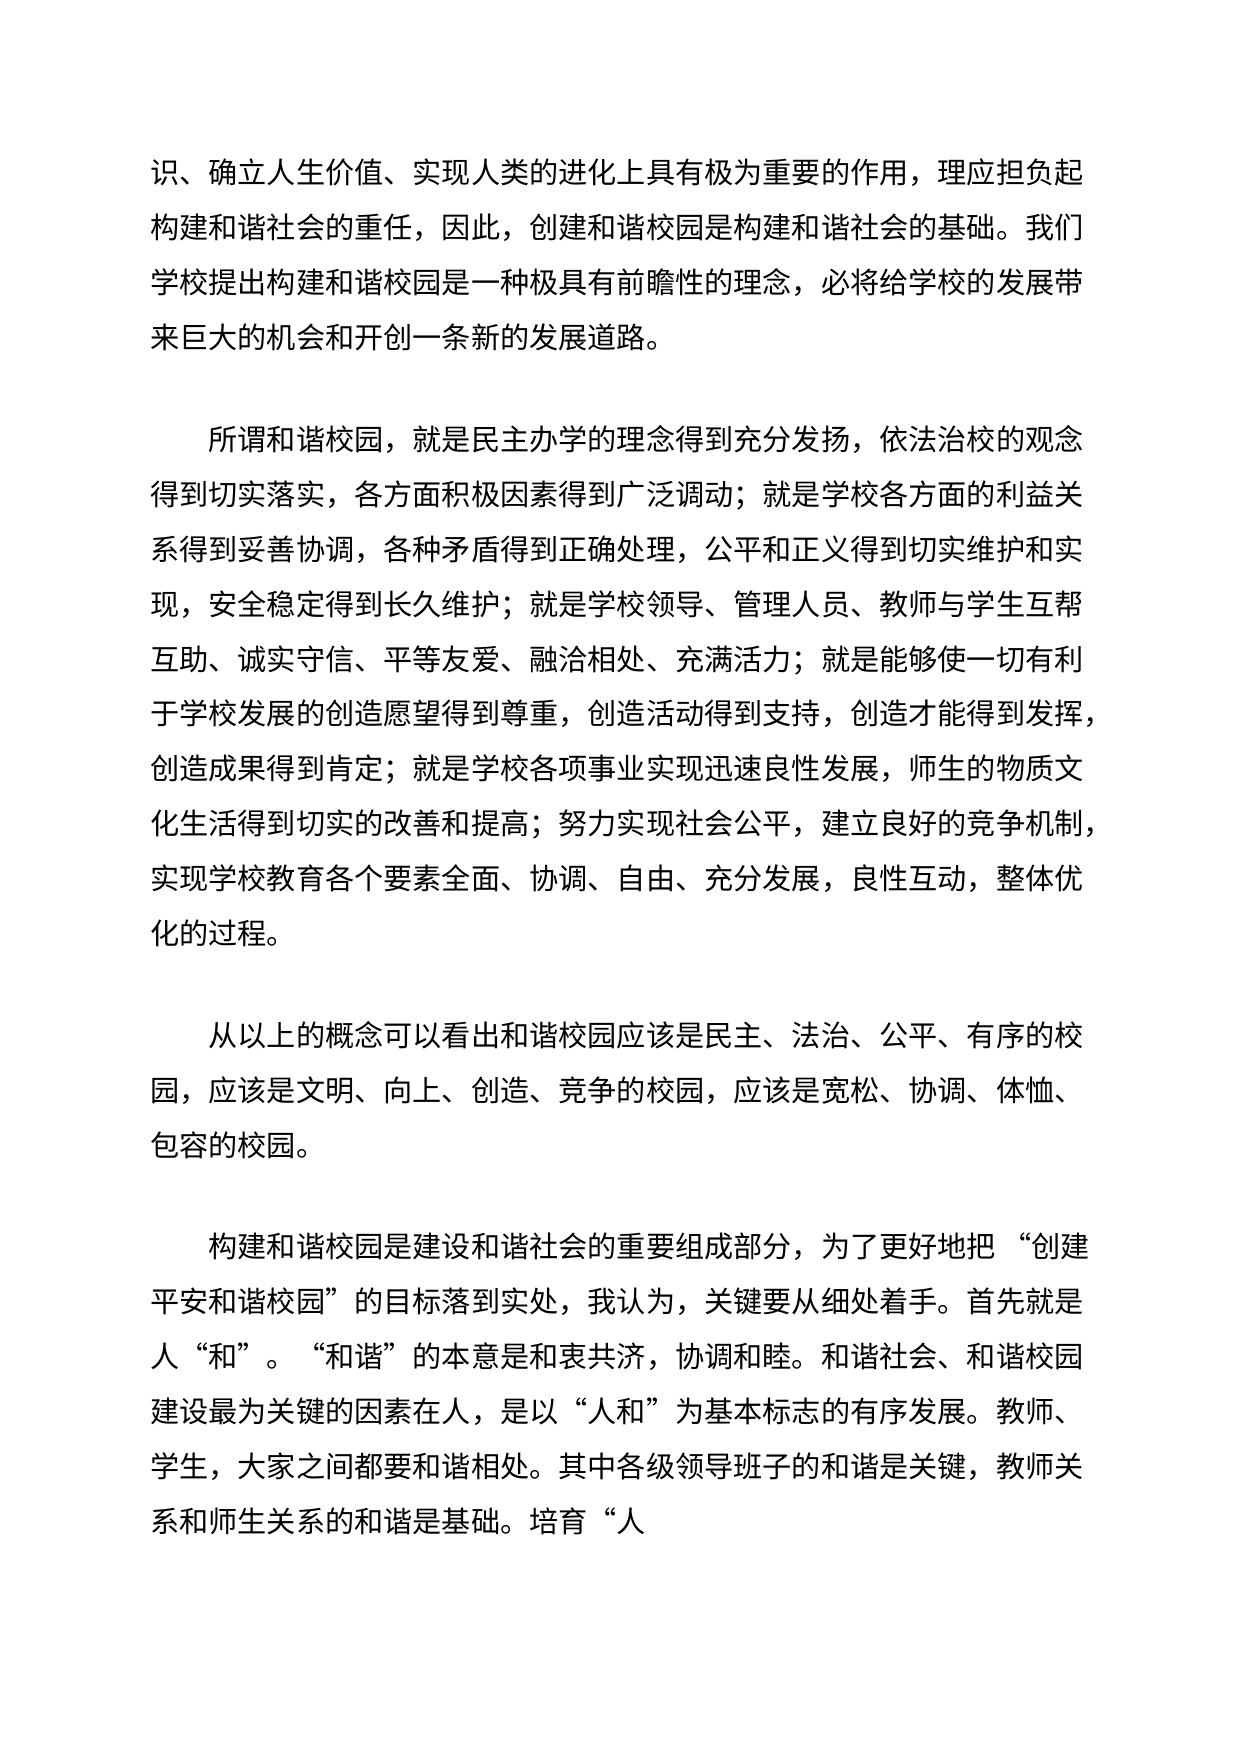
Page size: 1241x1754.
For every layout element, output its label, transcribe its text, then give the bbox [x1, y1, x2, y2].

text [150, 150, 1090, 357]
text 所谓和谐校园，就是民主办学的理念得到充分发扬，依法治校的观念得到切实落实，各方面积极因素得到广泛调动；就是学校各方面的利益关系得到妥善协调，各种矛盾得到正确处理，公平和正义得到切实维护和实现，安全稳定得到长久维护；就是学校领导、管理人员、教师与学生互帮互助、诚实守信、平等友爱、融洽相处、充满活力；就是能够使一切有利于学校发展的创造愿望得到尊重，创造活动得到支持，创造才能得到发挥，创造成果得到肯定；就是学校各项事业实现迅速良性发展，师生的物质文化生活得到切实的改善和提高；努力实现社会公平，建立良好的竞争机制，实现学校教育各个要素全面、协调、自由、充分发展，良性互动，整体优化的过程。 [150, 416, 1090, 953]
text 从以上的概念可以看出和谐校园应该是民主、法治、公平、有序的校园，应该是文明、向上、创造、竞争的校园，应该是宽松、协调、体恤、包容的校园。 [150, 1012, 1090, 1164]
text 构建和谐校园是建设和谐社会的重要组成部分，为了更好地把 “创建平安和谐校园”的目标落到实处，我认为，关键要从细处着手。首先就是人“和”。“和谐”的本意是和衷共济，协调和睦。和谐社会、和谐校园建设最为关键的因素在人，是以“人和”为基本标志的有序发展。教师、学生，大家之间都要和谐相处。其中各级领导班子的和谐是关键，教师关系和师生关系的和谐是基础。培育“人 [150, 1224, 1090, 1541]
